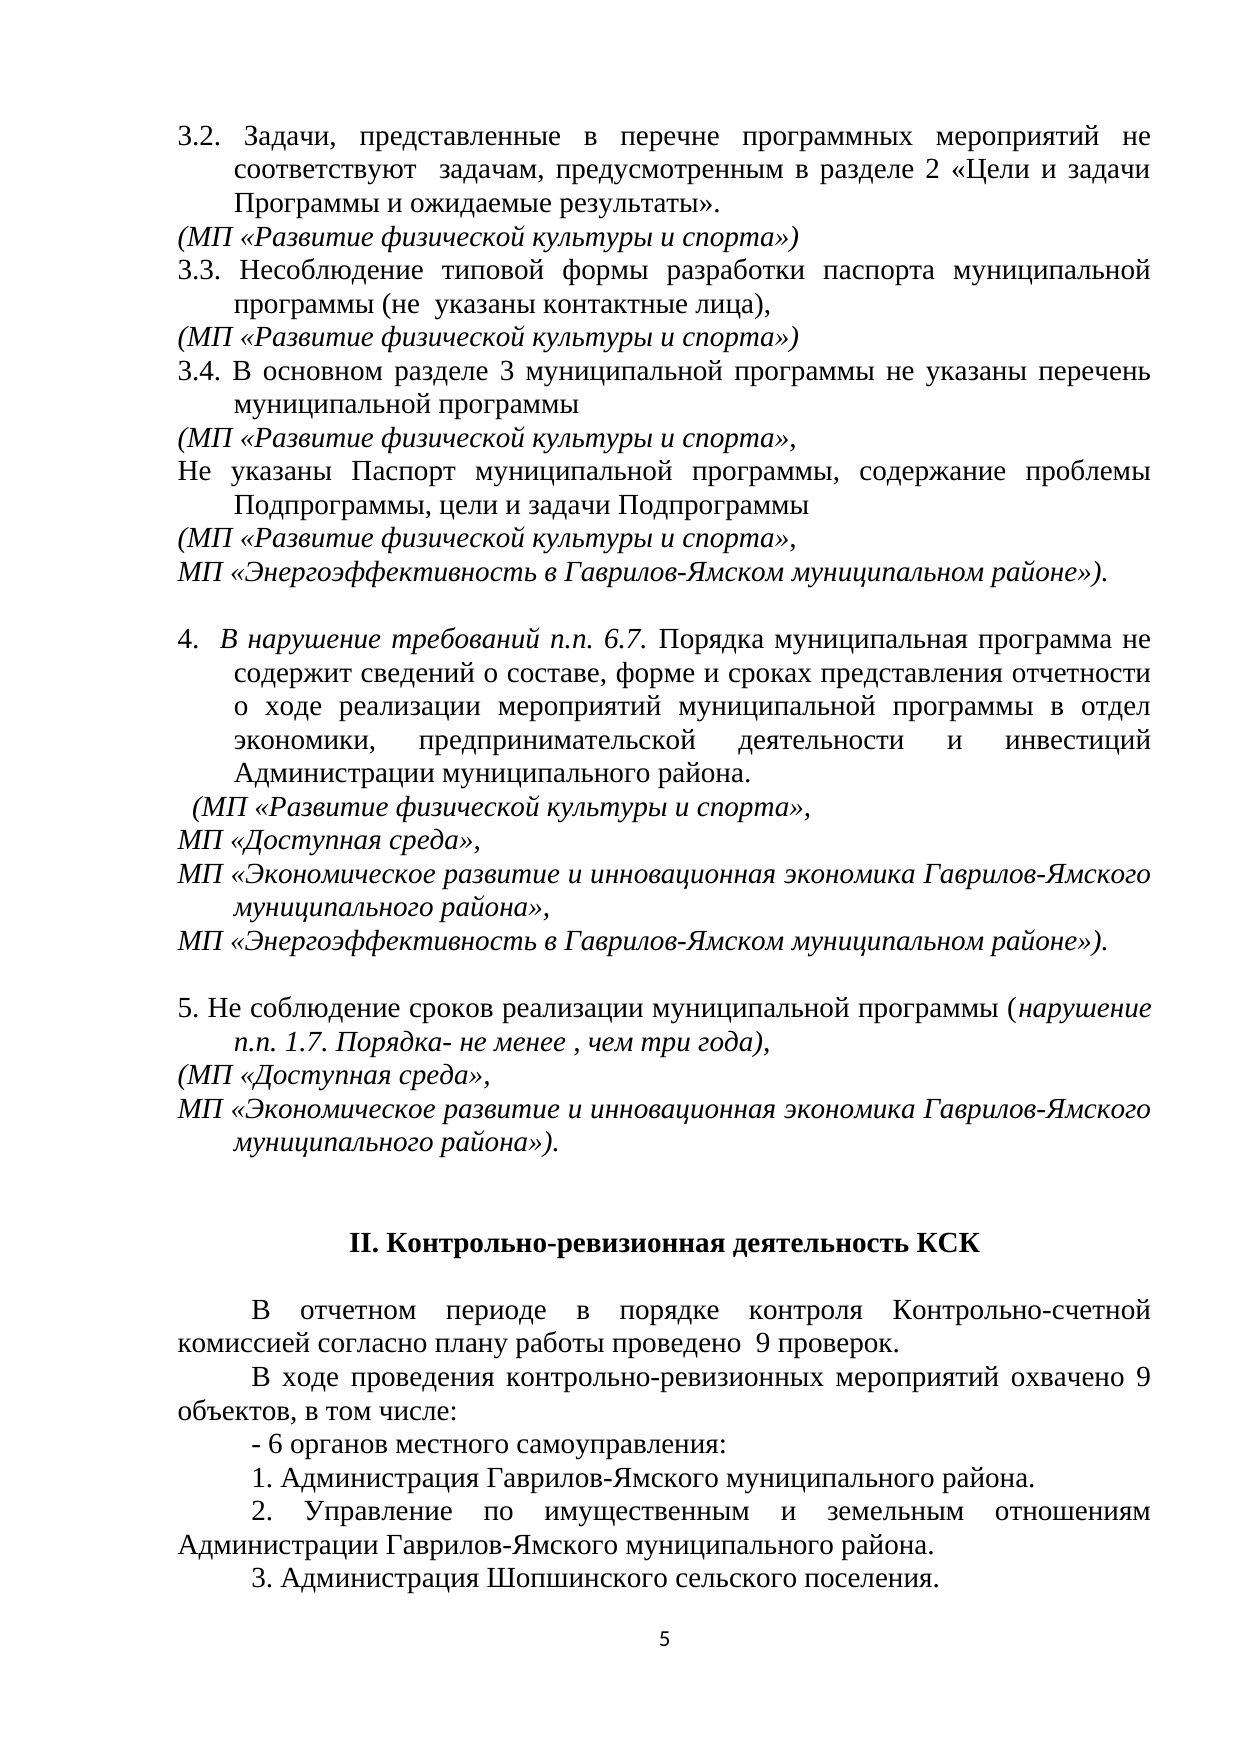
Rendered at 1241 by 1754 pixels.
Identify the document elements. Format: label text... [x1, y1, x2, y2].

text МП «Энергоэффективность в Гаврилов-Ямском муниципальном районе»). [177, 923, 1152, 957]
text (МП «Развитие физической культуры и спорта», [177, 521, 1152, 554]
text - 6 органов местного самоуправления: [177, 1426, 1152, 1460]
text 3. Администрация Шопшинского сельского поселения. [177, 1560, 1152, 1594]
text 5. Не соблюдение сроков реализации муниципальной программы (нарушение п.п. 1.7. Порядка- не менее , чем три года), [177, 990, 1152, 1057]
text МП «Энергоэффективность в Гаврилов-Ямском муниципальном районе»). [177, 554, 1152, 588]
text МП «Доступная среда», [177, 822, 1152, 856]
text В ходе проведения контрольно-ревизионных мероприятий охвачено 9 объектов, в том числе: [177, 1359, 1152, 1426]
text II. Контрольно-ревизионная деятельность КСК [177, 1225, 1152, 1258]
text 3.2. Задачи, представленные в перечне программных мероприятий не соответствуют задачам, предусмотренным в разделе 2 «Цели и задачи Программы и ожидаемые результаты». [177, 118, 1152, 219]
text (МП «Развитие физической культуры и спорта», [177, 789, 1152, 822]
text МП «Экономическое развитие и инновационная экономика Гаврилов-Ямского муниципального района»). [177, 1091, 1152, 1158]
text В отчетном периоде в порядке контроля Контрольно-счетной комиссией согласно плану работы проведено 9 проверок. [177, 1292, 1152, 1359]
text 1. Администрация Гаврилов-Ямского муниципального района. [177, 1460, 1152, 1493]
text 3.4. В основном разделе 3 муниципальной программы не указаны перечень муниципальной программы [177, 353, 1152, 420]
text (МП «Развитие физической культуры и спорта») [177, 319, 1152, 353]
text (МП «Развитие физической культуры и спорта») [177, 219, 1152, 252]
text 3.3. Несоблюдение типовой формы разработки паспорта муниципальной программы (не указаны контактные лица), [177, 252, 1152, 319]
text 2. Управление по имущественным и земельным отношениям Администрации Гаврилов-Ямского муниципального района. [177, 1493, 1152, 1560]
text 4. В нарушение требований п.п. 6.7. Порядка муниципальная программа не содержит сведений о составе, форме и сроках представления отчетности о ходе реализации мероприятий муниципальной программы в отдел экономики, предпринимательской деятельности и инвестиций Администрации муниципального района. [177, 621, 1152, 789]
text МП «Экономическое развитие и инновационная экономика Гаврилов-Ямского муниципального района», [177, 856, 1152, 923]
text (МП «Развитие физической культуры и спорта», [177, 420, 1152, 453]
text (МП «Доступная среда», [177, 1057, 1152, 1091]
text Не указаны Паспорт муниципальной программы, содержание проблемы Подпрограммы, цели и задачи Подпрограммы [177, 453, 1152, 521]
